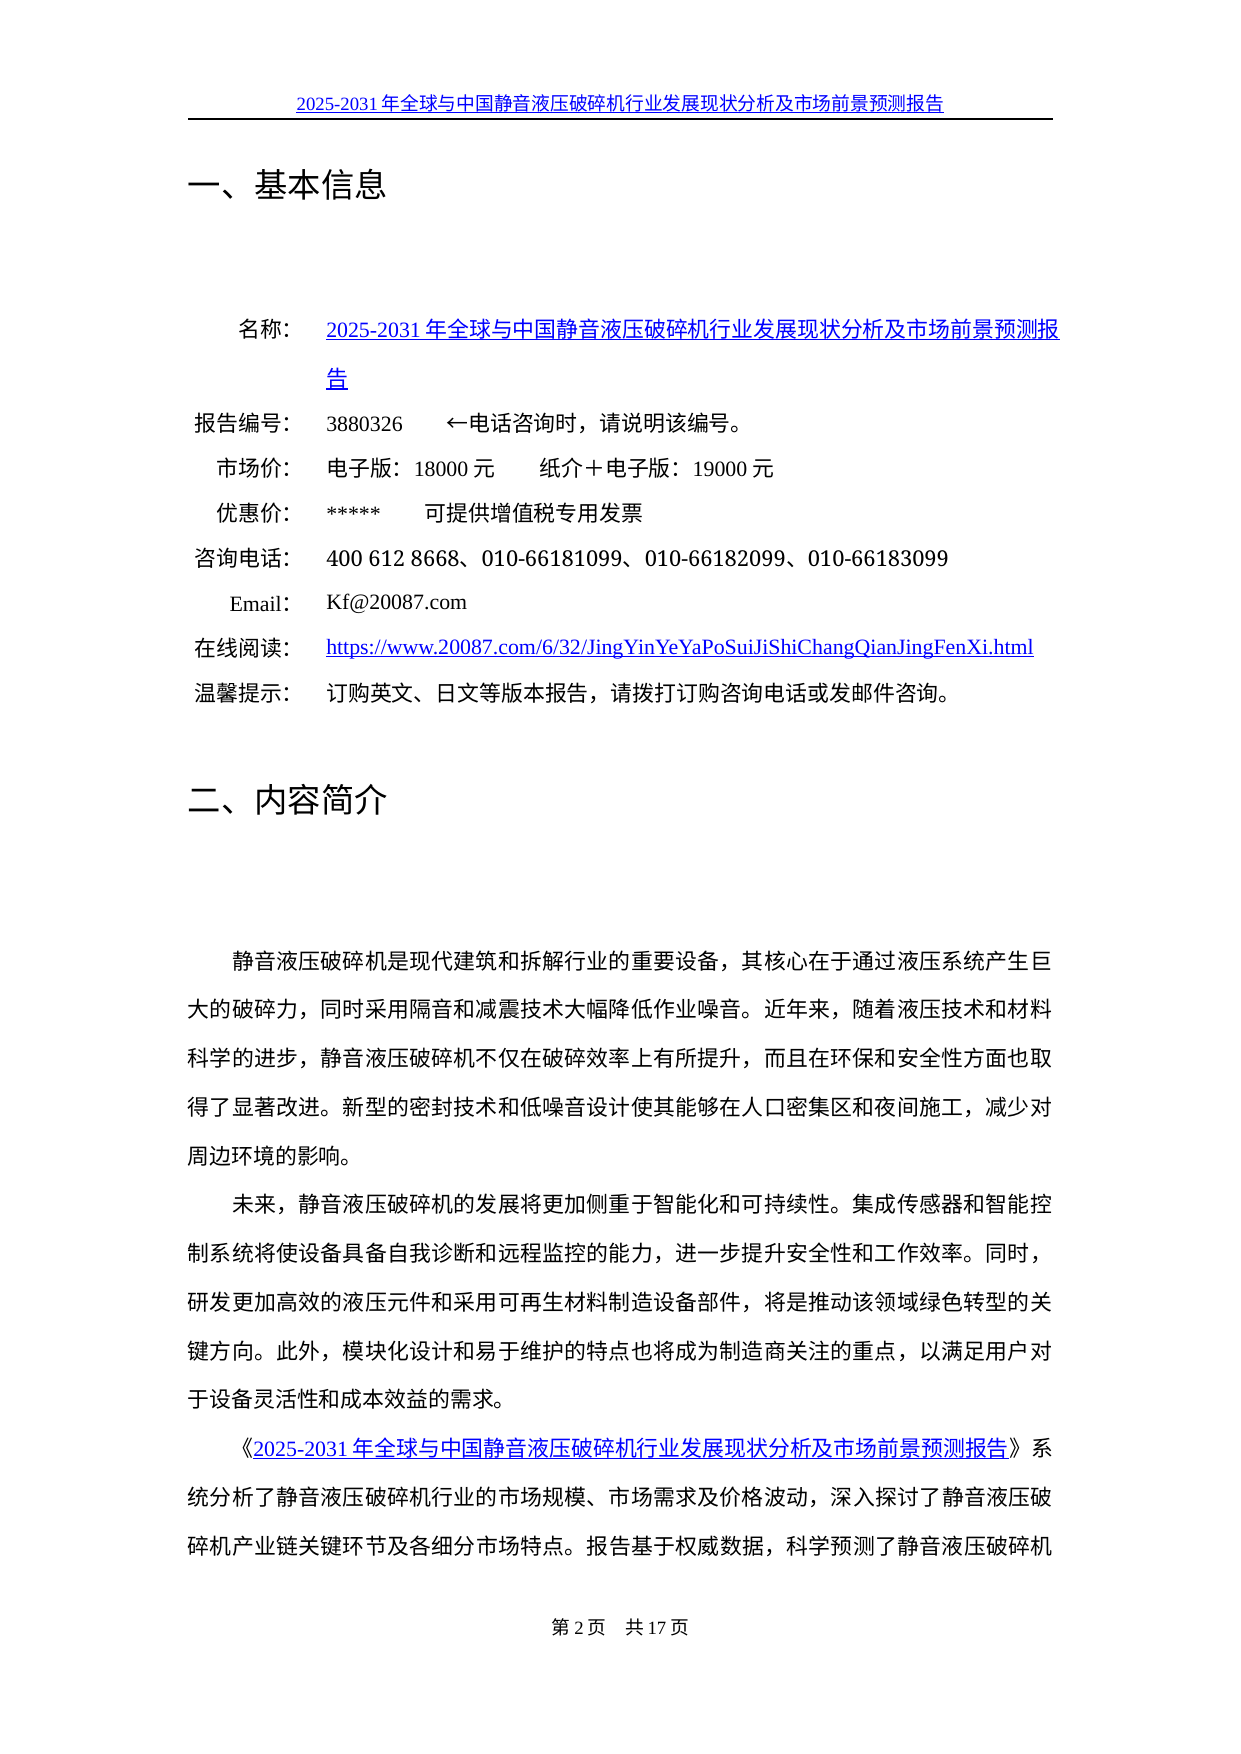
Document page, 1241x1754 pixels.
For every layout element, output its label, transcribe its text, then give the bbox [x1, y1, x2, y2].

table_cell Email： [167, 585, 315, 630]
table_cell 订购英文、日文等版本报告，请拨打订购咨询电话或发邮件咨询。 [315, 675, 1073, 720]
table_cell 温馨提示： [167, 675, 315, 720]
table_cell 报告编号： [167, 405, 315, 450]
table_header 名称： [167, 312, 315, 405]
title 二、内容简介 [187, 766, 1053, 831]
title 一、基本信息 [187, 150, 1053, 215]
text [187, 943, 1053, 1561]
table_cell 400 612 8668、010-66181099、010-66182099、010-66183099 [315, 540, 1073, 585]
table_cell 3880326 ←电话咨询时，请说明该编号。 [315, 405, 1073, 450]
table_header 2025-2031年全球与中国静音液压破碎机行业发展现状分析及市场前景预测报告 [315, 312, 1073, 405]
table_cell [315, 630, 1073, 675]
table_cell 市场价： [167, 450, 315, 495]
table_cell 在线阅读： [167, 630, 315, 675]
table_cell 咨询电话： [167, 540, 315, 585]
table_cell ***** 可提供增值税专用发票 [315, 495, 1073, 540]
table_cell 电子版：18000 元 纸介＋电子版：19000 元 [315, 450, 1073, 495]
table_cell Kf@20087.com [315, 585, 1073, 630]
table_cell 优惠价： [167, 495, 315, 540]
